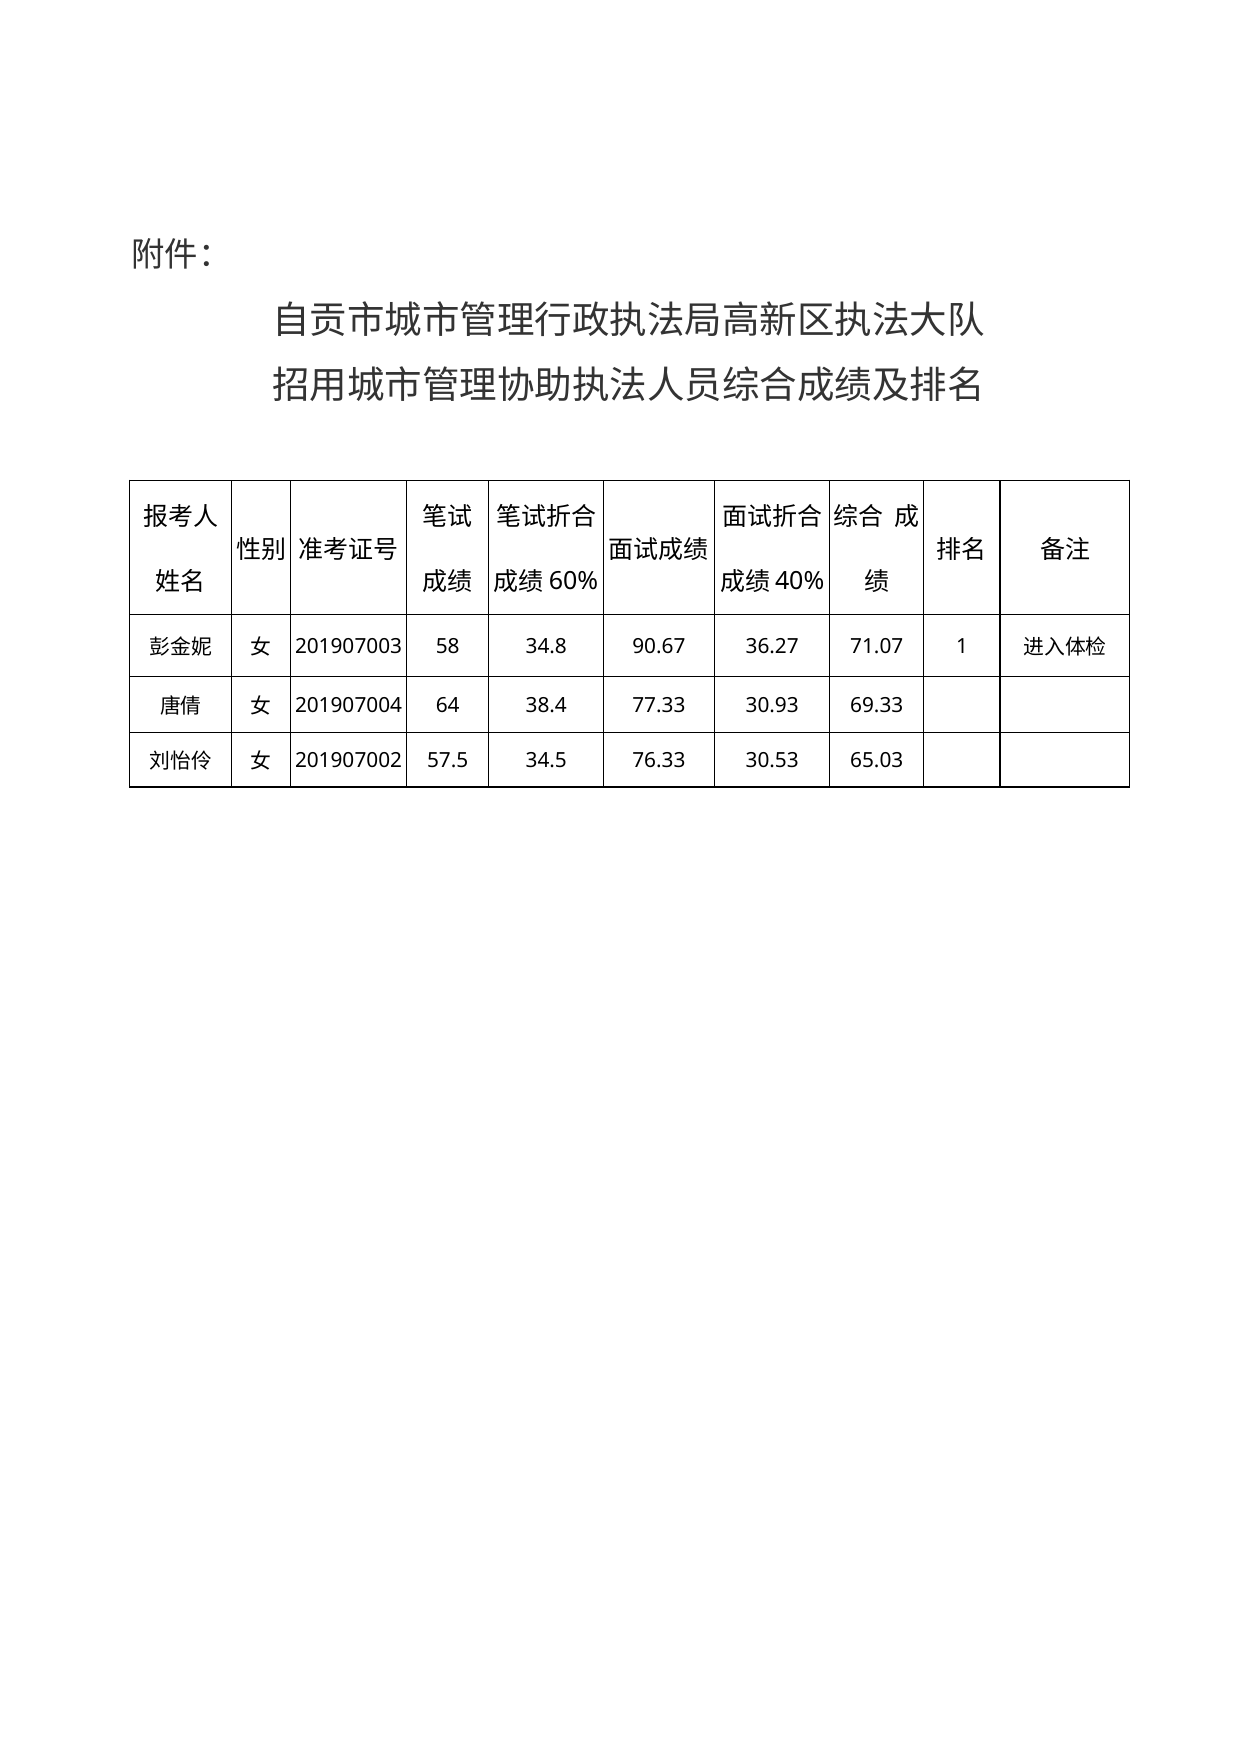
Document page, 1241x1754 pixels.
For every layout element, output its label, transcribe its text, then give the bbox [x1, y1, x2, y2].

table_cell 65.03 [830, 733, 923, 786]
table_header 性别 [232, 481, 290, 614]
table_cell 1 [924, 615, 999, 676]
table_cell 女 [232, 677, 290, 732]
table_cell 69.33 [830, 677, 923, 732]
table_cell 38.4 [489, 677, 603, 732]
table_header 准考证号 [291, 481, 406, 614]
table_cell 71.07 [830, 615, 923, 676]
table_cell [1001, 733, 1129, 786]
table_cell 彭金妮 [130, 615, 231, 676]
table_header 备注 [1001, 481, 1129, 614]
text 自贡市城市管理行政执法局高新区执法大队 [131, 284, 1125, 349]
text 附件： [131, 219, 1125, 284]
table_cell [924, 677, 999, 732]
table_header 综合 成绩 [830, 481, 923, 614]
table_cell 刘怡伶 [130, 733, 231, 786]
table_cell 女 [232, 615, 290, 676]
table_cell [1001, 677, 1129, 732]
table_cell 58 [407, 615, 488, 676]
table_cell 76.33 [604, 733, 714, 786]
text 招用城市管理协助执法人员综合成绩及排名 [131, 349, 1125, 414]
table_header 面试折合成绩40% [715, 481, 829, 614]
table_header 笔试折合成绩60% [489, 481, 603, 614]
table_cell 30.93 [715, 677, 829, 732]
table_cell 201907004 [291, 677, 406, 732]
table_header 面试成绩 [604, 481, 714, 614]
table_cell 唐倩 [130, 677, 231, 732]
table_cell 77.33 [604, 677, 714, 732]
table_cell 201907003 [291, 615, 406, 676]
table_header 笔试 成绩 [407, 481, 488, 614]
table_cell 36.27 [715, 615, 829, 676]
table_cell 57.5 [407, 733, 488, 786]
table_cell 34.8 [489, 615, 603, 676]
table_cell 女 [232, 733, 290, 786]
table_cell 进入体检 [1001, 615, 1129, 676]
table_cell 64 [407, 677, 488, 732]
table_cell 34.5 [489, 733, 603, 786]
table_cell 30.53 [715, 733, 829, 786]
table_cell 90.67 [604, 615, 714, 676]
table_header 报考人姓名 [130, 481, 231, 614]
table_cell [924, 733, 999, 786]
table_header 排名 [924, 481, 999, 614]
table_cell 201907002 [291, 733, 406, 786]
